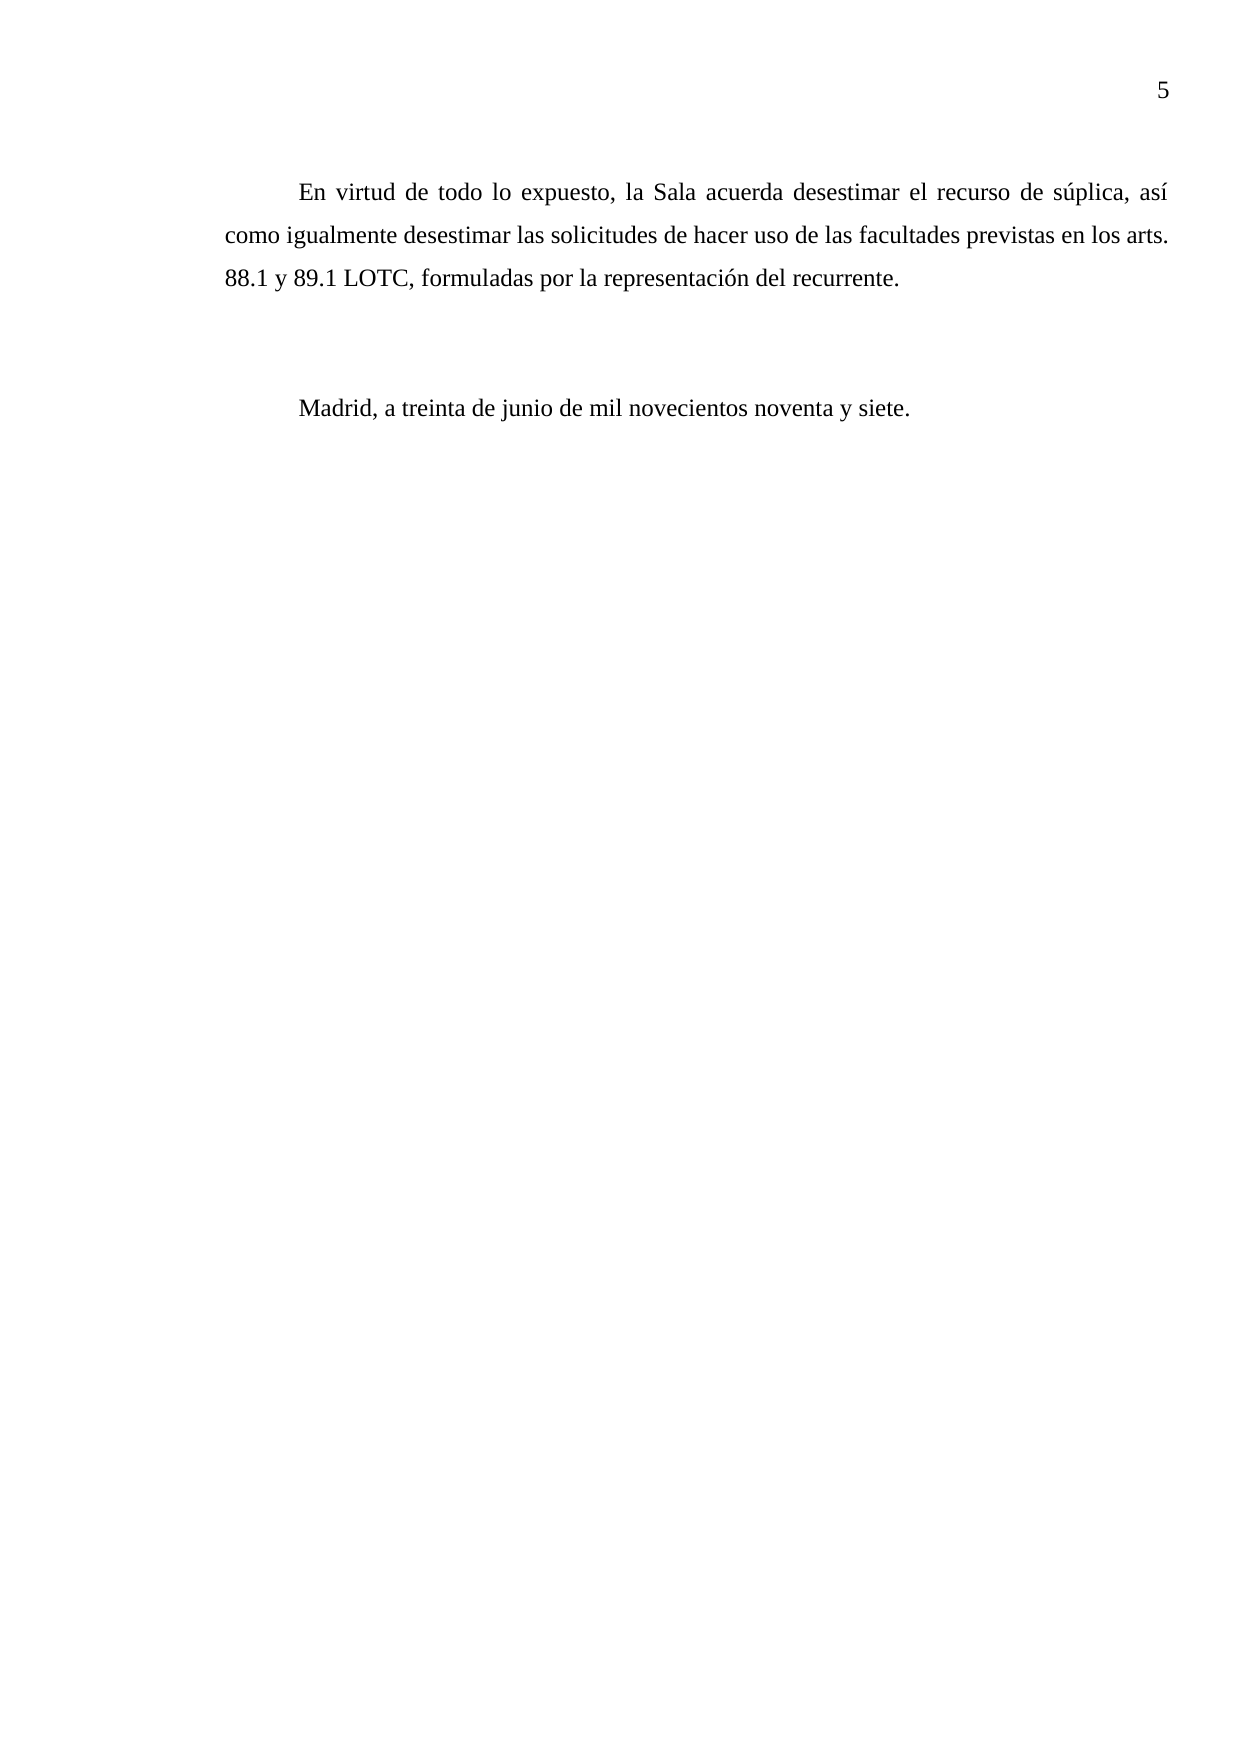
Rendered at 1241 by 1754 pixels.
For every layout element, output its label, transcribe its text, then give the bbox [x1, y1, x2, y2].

text Madrid, a treinta de junio de mil novecientos noventa y siete. [224, 393, 1169, 422]
text En virtud de todo lo expuesto, la Sala acuerda desestimar el recurso de súplica, así como igualmente desestimar las solicitudes de hacer uso de las facultades previstas en los arts. 88.1 y 89.1 LOTC, formuladas por la representación del recurrente. [224, 177, 1169, 292]
